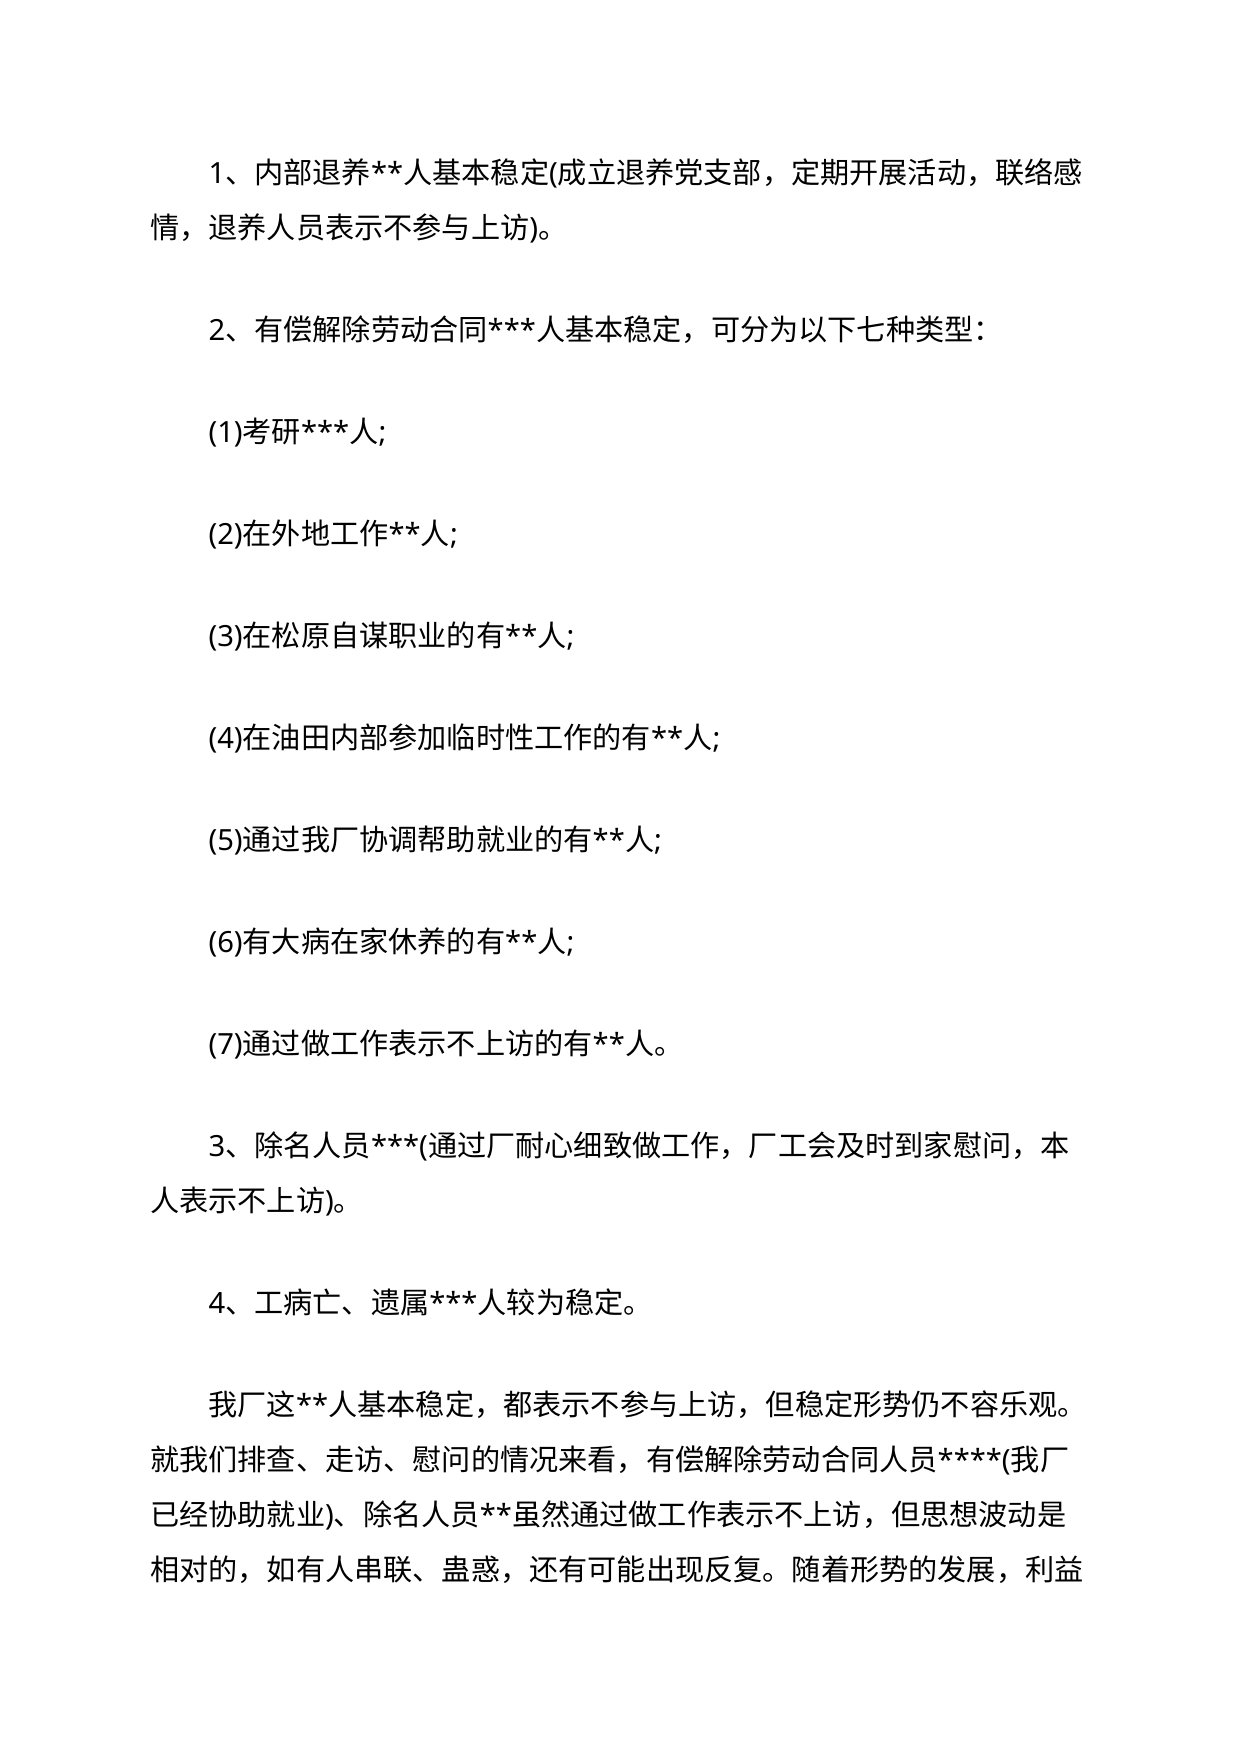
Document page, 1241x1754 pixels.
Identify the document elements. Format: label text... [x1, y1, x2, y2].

text (1)考研***人; [150, 409, 1090, 451]
text 1、内部退养**人基本稳定(成立退养党支部，定期开展活动，联络感情，退养人员表示不参与上访)。 [150, 150, 1090, 247]
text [150, 1382, 1090, 1589]
text (7)通过做工作表示不上访的有**人。 [150, 1021, 1090, 1063]
text 3、除名人员***(通过厂耐心细致做工作，厂工会及时到家慰问，本人表示不上访)。 [150, 1123, 1090, 1220]
text 4、工病亡、遗属***人较为稳定。 [150, 1280, 1090, 1322]
text (5)通过我厂协调帮助就业的有**人; [150, 817, 1090, 859]
text (4)在油田内部参加临时性工作的有**人; [150, 715, 1090, 757]
text (3)在松原自谋职业的有**人; [150, 613, 1090, 655]
text (2)在外地工作**人; [150, 511, 1090, 553]
text (6)有大病在家休养的有**人; [150, 919, 1090, 961]
text 2、有偿解除劳动合同***人基本稳定，可分为以下七种类型： [150, 307, 1090, 349]
